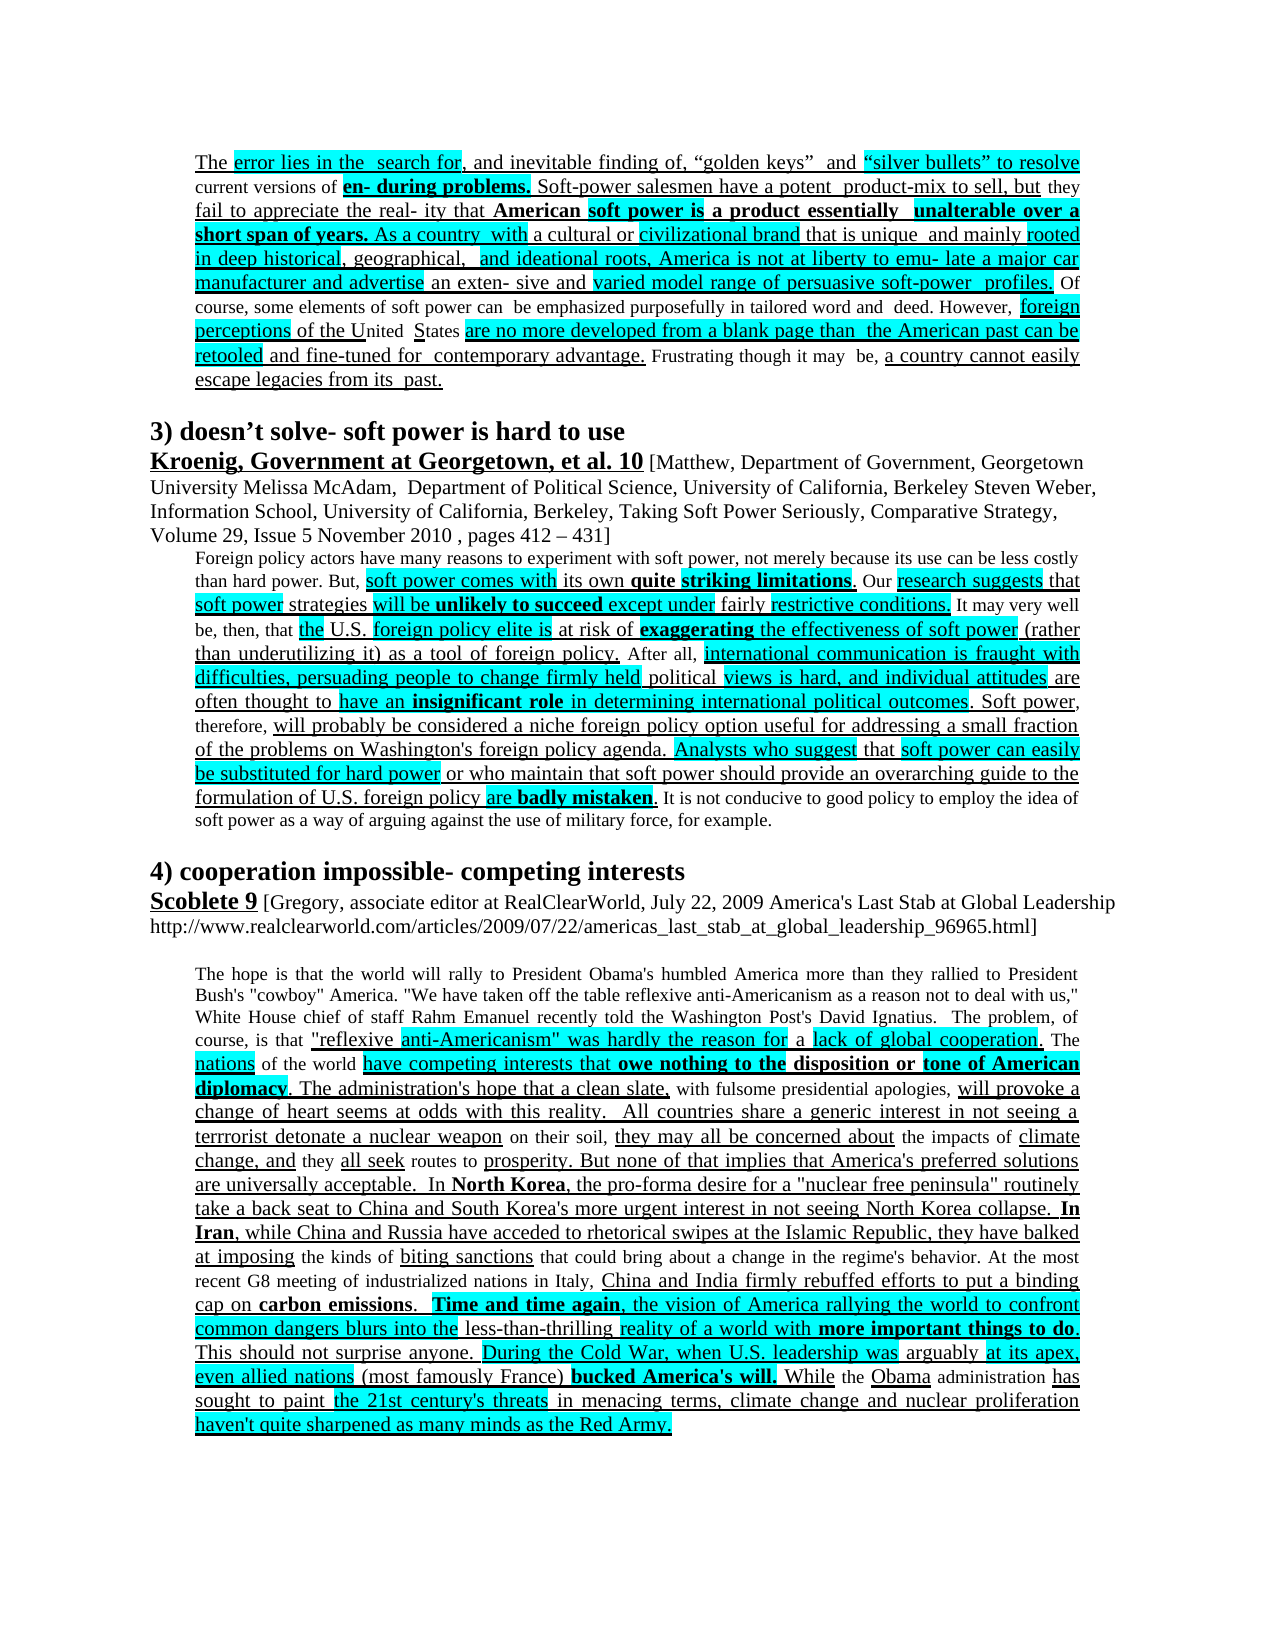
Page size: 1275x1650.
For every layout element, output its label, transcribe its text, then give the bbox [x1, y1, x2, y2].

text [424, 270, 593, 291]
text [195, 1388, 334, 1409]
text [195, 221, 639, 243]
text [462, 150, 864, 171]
text The hope is that the world will rally to President Obama's humbled America more than they rallied to President Bush's "cowboy" America. "We have taken off the table reflexive anti-Americanism as a reason not to deal with us," White House chief of staff Rahm Emanuel recently told the Washington Post's David Ignatius. The problem, of course, is that "reflexive anti-Americanism" was hardly the reason for a lack of global cooperation. The nations of the world have competing interests that owe nothing to the disposition or tone of American diplomacy. The administration's hope that a clean slate, with fulsome presidential apologies, will provoke a change of heart seems at odds with this reality. All countries share a generic interest in not seeing a terrrorist detonate a nuclear weapon on their soil, they may all be concerned about the impacts of climate change, and they all seek routes to prosperity. But none of that implies that America's preferred solutions are universally acceptable. In North Korea, the pro-forma desire for a "nuclear free peninsula" routinely take a back seat to China and South Korea's more urgent interest in not seeing North Korea collapse. In Iran, while China and Russia have acceded to rhetorical swipes at the Islamic Republic, they have balked at imposing the kinds of biting sanctions that could bring about a change in the regime's behavior. At the most recent G8 meeting of industrialized nations in Italy, China and India firmly rebuffed efforts to put a binding cap on carbon emissions. Time and time again, the vision of America rallying the world to confront common dangers blurs into the less-than-thrilling reality of a world with more important things to do. This should not surprise anyone. During the Cold War, when U.S. leadership was arguably at its apex, even allied nations (most famously France) bucked America's will. While the Obama administration has sought to paint the 21st century's threats in menacing terms, climate change and nuclear proliferation haven't quite sharpened as many minds as the Red Army. [195, 963, 1080, 1193]
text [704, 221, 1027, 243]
subtitle 4) cooperation impossible- competing interests [150, 854, 1125, 886]
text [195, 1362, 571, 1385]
subtitle 3) doesn’t solve- soft power is hard to use [150, 415, 1125, 446]
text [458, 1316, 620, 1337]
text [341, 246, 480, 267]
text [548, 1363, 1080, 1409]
text Kroenig, Government at Georgetown, et al. 10 [Matthew, Department of Government, Georgetown University Melissa McAdam, Department of Political Science, University of California, Berkeley Steven Weber, Information School, University of California, Berkeley, Taking Soft Power Seriously, Comparative Strategy, Volume 29, Issue 5 November 2010 , pages 412 – 431] [150, 446, 1125, 547]
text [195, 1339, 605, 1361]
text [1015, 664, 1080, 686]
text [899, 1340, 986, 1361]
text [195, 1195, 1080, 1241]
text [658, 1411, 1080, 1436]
text Foreign policy actors have many reasons to experiment with soft power, not merely because its use can be less costly than hard power. But, soft power comes with its own quite striking limitations. Our research suggests that soft power strategies will be unlikely to succeed except under fairly restrictive conditions. It may very well be, then, that the U.S. foreign policy elite is at risk of exaggerating the effectiveness of soft power (rather than underutilizing it) as a tool of foreign policy. After all, international communication is fraught with difficulties, persuading people to change firmly held political views is hard, and individual attitudes are often thought to have an insignificant role in determining international political outcomes. Soft power, therefore, will probably be considered a niche foreign policy option useful for addressing a small fraction of the problems on Washington's foreign policy agenda. Analysts who suggest that soft power can easily be substituted for hard power or who maintain that soft power should provide an overarching guide to the formulation of U.S. foreign policy are badly mistaken. It is not conducive to good policy to employ the idea of soft power as a way of arguing against the use of military force, for example. [195, 547, 1080, 638]
text The error lies in the search for, and inevitable finding of, “golden keys” and “silver bullets” to resolve current versions of en- during problems. Soft-power salesmen have a potent product-mix to sell, but they fail to appreciate the real- ity that American soft power is a product essentially unalterable over a short span of years. As a country with a cultural or civilizational brand that is unique and mainly rooted in deep historical, geographical, and ideational roots, America is not at liberty to emu- late a major car manufacturer and advertise an exten- sive and varied model range of persuasive soft-power profiles. Of course, some elements of soft power can be emphasized purposefully in tailored word and deed. However, foreign perceptions of the United States are no more developed from a blank page than the American past can be retooled and fine-tuned for contemporary advantage. Frustrating though it may be, a country cannot easily escape legacies from its past. [195, 294, 1080, 391]
text Scoblete 9 [Gregory, associate editor at RealClearWorld, July 22, 2009 America's Last Stab at Global Leadership http://www.realclearworld.com/articles/2009/07/22/americas_last_stab_at_global_leadership_96965.html] [150, 886, 1125, 938]
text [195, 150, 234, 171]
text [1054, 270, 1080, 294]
